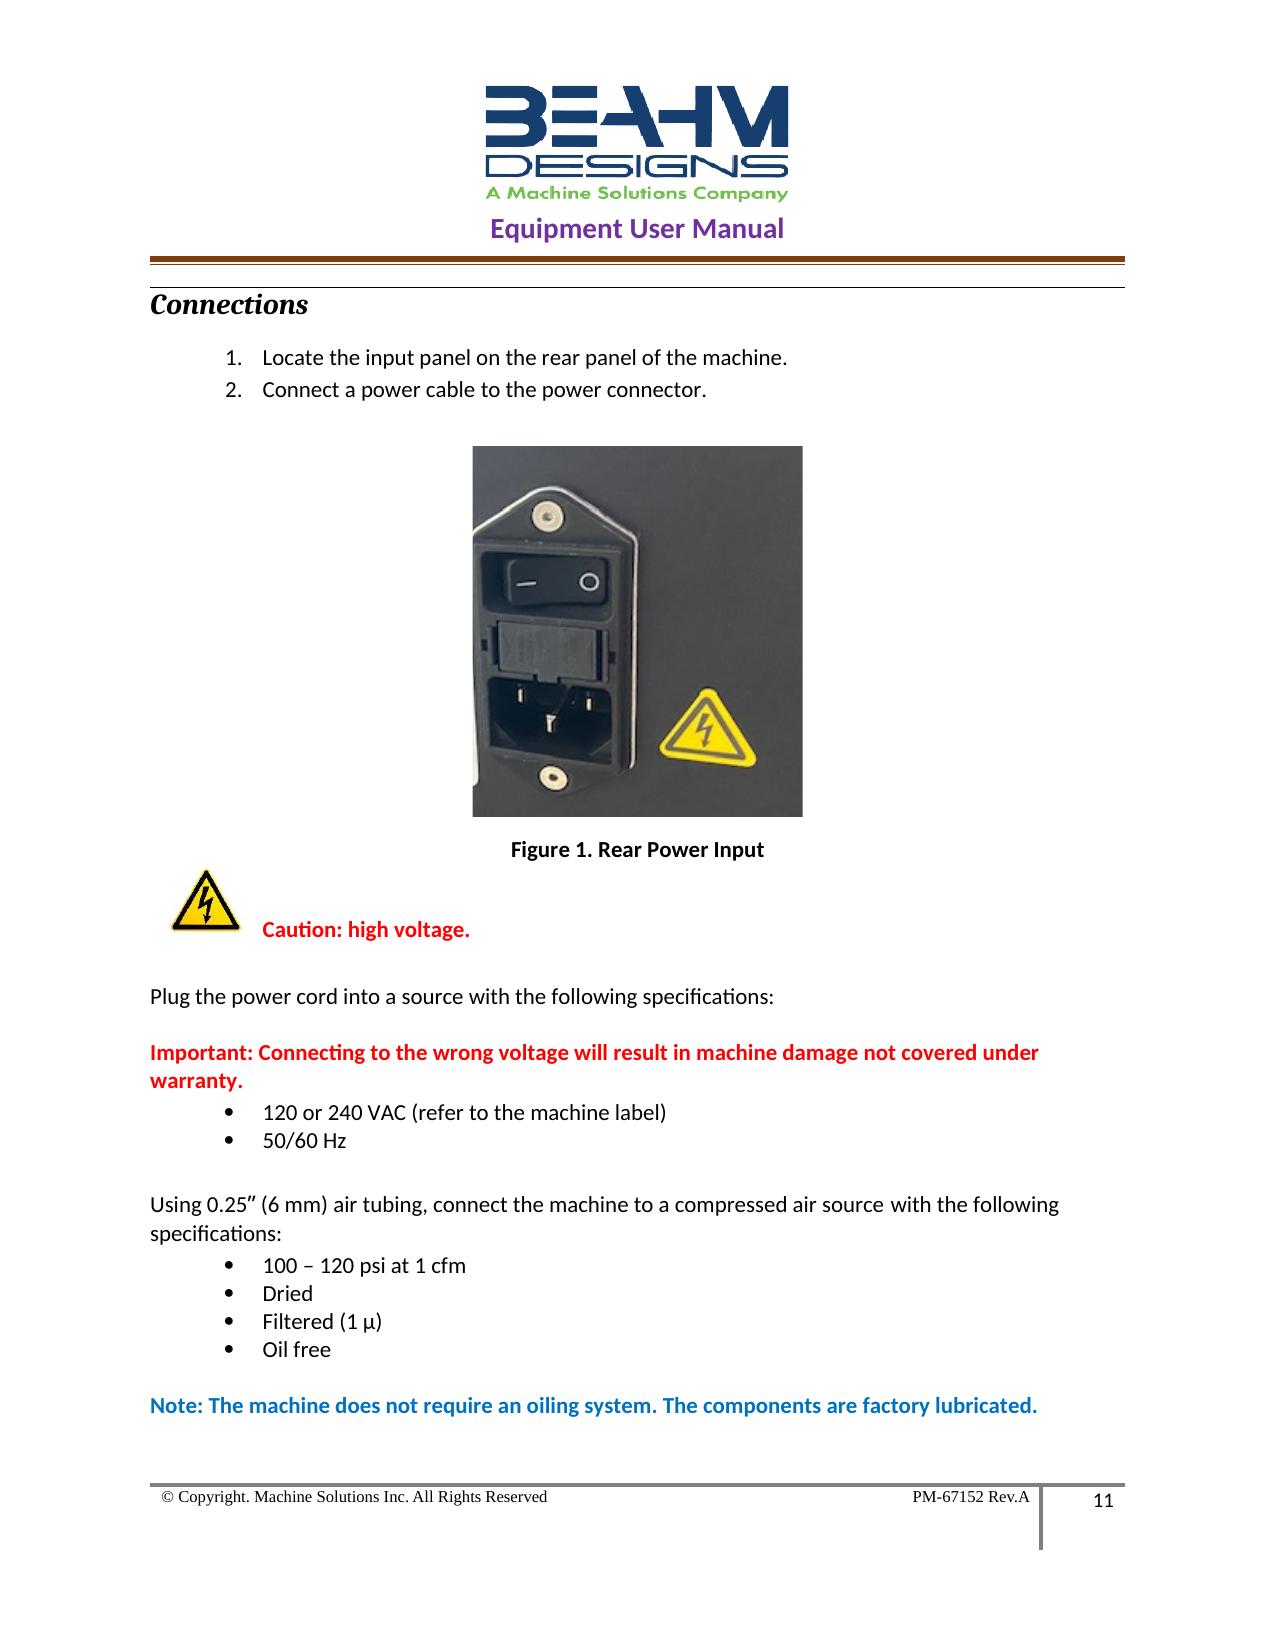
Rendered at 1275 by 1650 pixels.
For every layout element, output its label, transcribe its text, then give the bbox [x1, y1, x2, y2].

list Oil free [225, 1335, 1125, 1363]
list Plug the power cord into a source with the following specifications: [150, 982, 1125, 1010]
list Using 0.25ʺ (6 mm) air tubing, connect the machine to a compressed air source with the following specifications: [150, 1191, 1125, 1247]
text Caution: high voltage. [150, 863, 1125, 943]
subtitle Connections [150, 288, 1125, 322]
list Connect a power cable to the power connector. [225, 375, 1125, 403]
list Filtered (1 µ) [225, 1307, 1125, 1335]
list Locate the input panel on the rear panel of the machine. [225, 343, 1125, 371]
subtitle Note: The machine does not require an oiling system. The components are factory lubricated. [150, 1391, 1125, 1419]
list 50/60 Hz [225, 1126, 1125, 1154]
picture [150, 862, 263, 938]
list 100 – 120 psi at 1 cfm [225, 1251, 1125, 1279]
text Figure 1. Rear Power Input [150, 835, 1125, 863]
picture [472, 75, 804, 213]
picture [472, 446, 803, 817]
list Dried [225, 1279, 1125, 1307]
list 120 or 240 VAC (refer to the machine label) [225, 1098, 1125, 1126]
subtitle Important: Connecting to the wrong voltage will result in machine damage not covered under warranty. [150, 1038, 1125, 1094]
